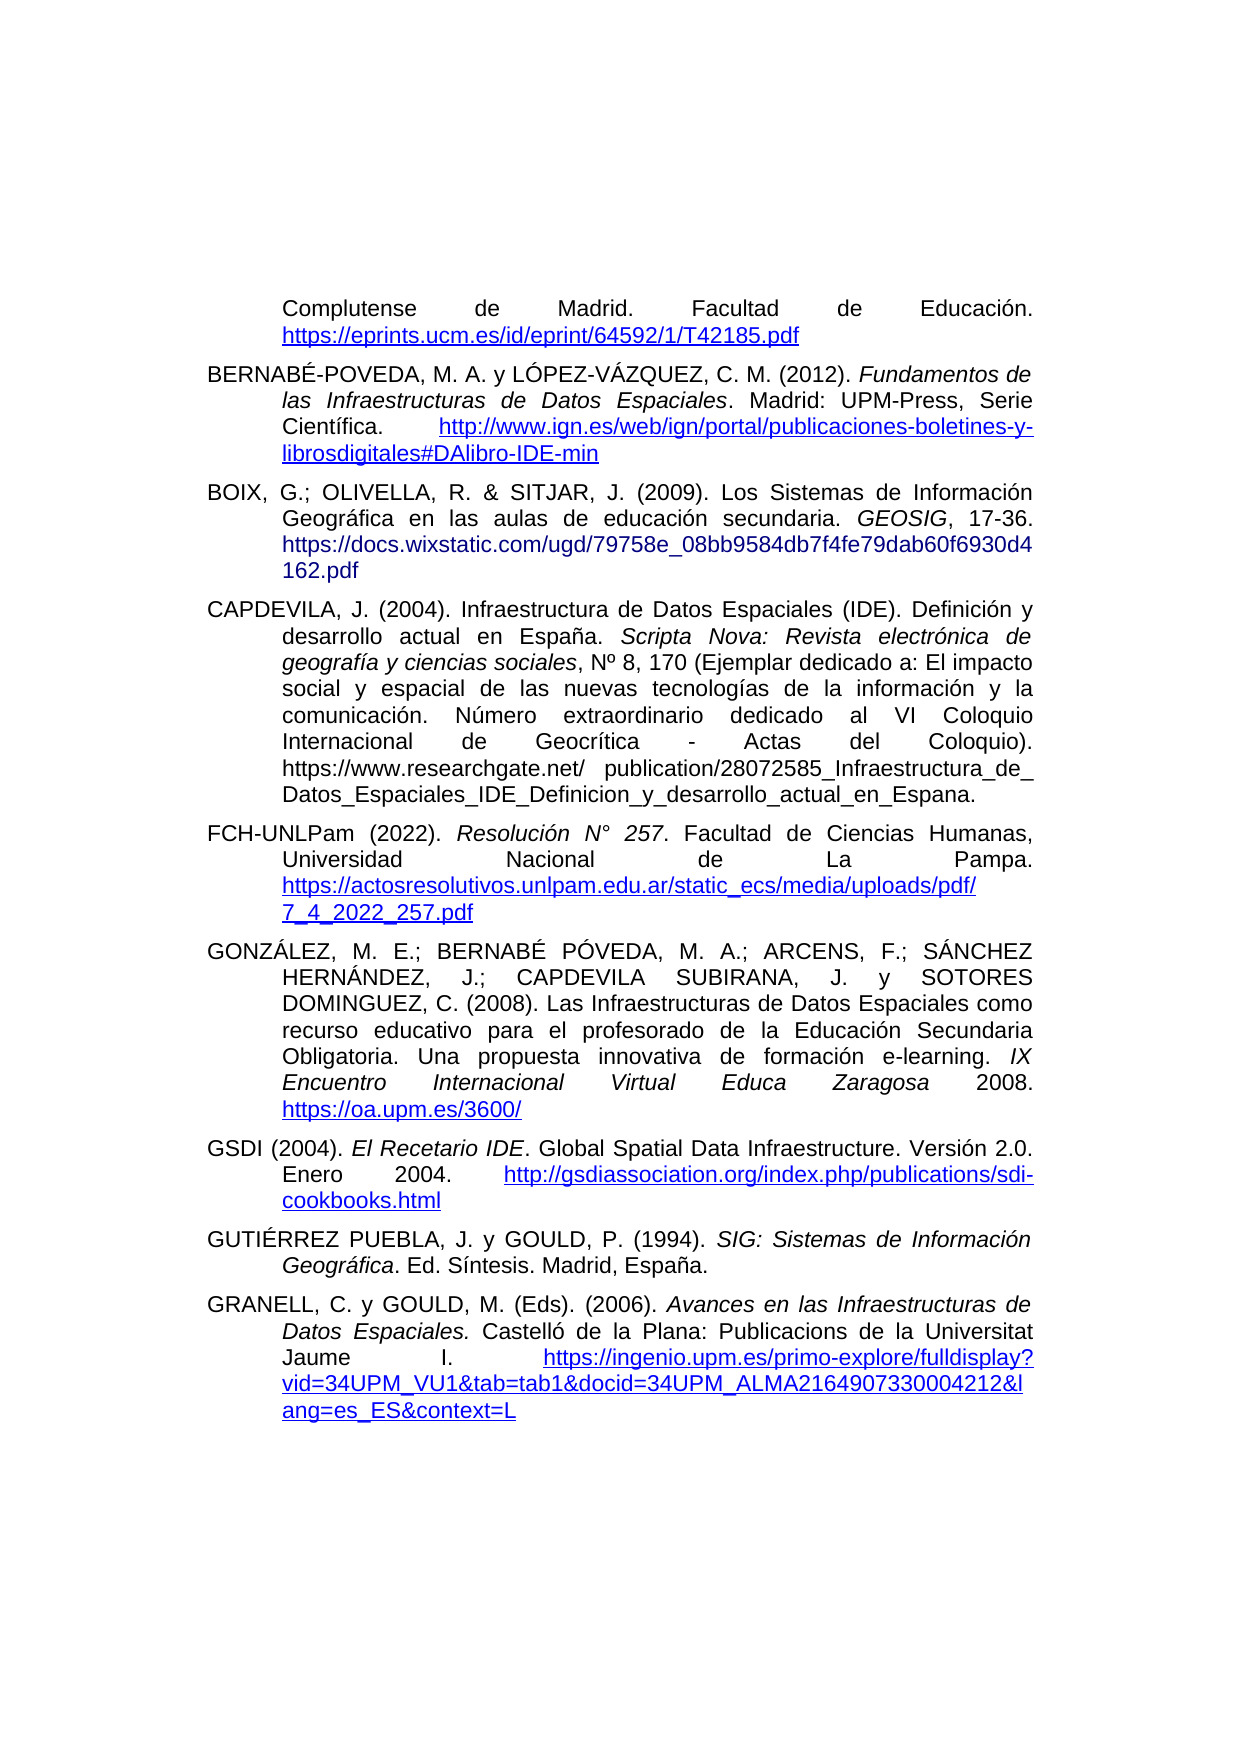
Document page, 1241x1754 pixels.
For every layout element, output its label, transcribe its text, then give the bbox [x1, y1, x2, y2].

text GRANELL, C. y GOULD, M. (Eds). (2006). Avances en las Infraestructuras de Datos Espaciales. Castelló de la Plana: Publicacions de la Universitat Jaume I. https://ingenio.upm.es/primo-explore/fulldisplay?vid=34UPM_VU1&tab=tab1&docid=34UPM_ALMA2164907330004212&lang=es_ES&context=L [207, 1291, 1033, 1423]
text BERNABÉ-POVEDA, M. A. y LÓPEZ-VÁZQUEZ, C. M. (2012). Fundamentos de las Infraestructuras de Datos Espaciales. Madrid: UPM-Press, Serie Científica. http://www.ign.es/web/ign/portal/publicaciones-boletines-y-librosdigitales#DAlibro-IDE-min [207, 361, 1033, 466]
text GUTIÉRREZ PUEBLA, J. y GOULD, P. (1994). SIG: Sistemas de Información Geográfica. Ed. Síntesis. Madrid, España. [207, 1226, 1033, 1279]
text BOIX, G.; OLIVELLA, R. & SITJAR, J. (2009). Los Sistemas de Información Geográfica en las aulas de educación secundaria. GEOSIG, 17-36. https://docs.wixstatic.com/ugd/79758e_08bb9584db7f4fe79dab60f6930d4162.pdf [207, 478, 1033, 584]
text CAPDEVILA, J. (2004). Infraestructura de Datos Espaciales (IDE). Definición y desarrollo actual en España. Scripta Nova: Revista electrónica de geografía y ciencias sociales, Nº 8, 170 (Ejemplar dedicado a: El impacto social y espacial de las nuevas tecnologías de la información y la comunicación. Número extraordinario dedicado al VI Coloquio Internacional de Geocrítica - Actas del Coloquio). https://www.researchgate.net/ publication/28072585_Infraestructura_de_ Datos_Espaciales_IDE_Definicion_y_desarrollo_actual_en_Espana. [207, 596, 1033, 807]
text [207, 295, 1033, 348]
text GSDI (2004). El Recetario IDE. Global Spatial Data Infraestructure. Versión 2.0. Enero 2004. http://gsdiassociation.org/index.php/publications/sdi-cookbooks.html [207, 1134, 1033, 1214]
text GONZÁLEZ, M. E.; BERNABÉ PÓVEDA, M. A.; ARCENS, F.; SÁNCHEZ HERNÁNDEZ, J.; CAPDEVILA SUBIRANA, J. y SOTORES DOMINGUEZ, C. (2008). Las Infraestructuras de Datos Espaciales como recurso educativo para el profesorado de la Educación Secundaria Obligatoria. Una propuesta innovativa de formación e-learning. IX Encuentro Internacional Virtual Educa Zaragosa 2008. https://oa.upm.es/3600/ [207, 938, 1033, 1122]
text FCH-UNLPam (2022). Resolución N° 257. Facultad de Ciencias Humanas, Universidad Nacional de La Pampa. https://actosresolutivos.unlpam.edu.ar/static_ecs/media/uploads/pdf/7_4_2022_257.pdf [207, 820, 1033, 925]
